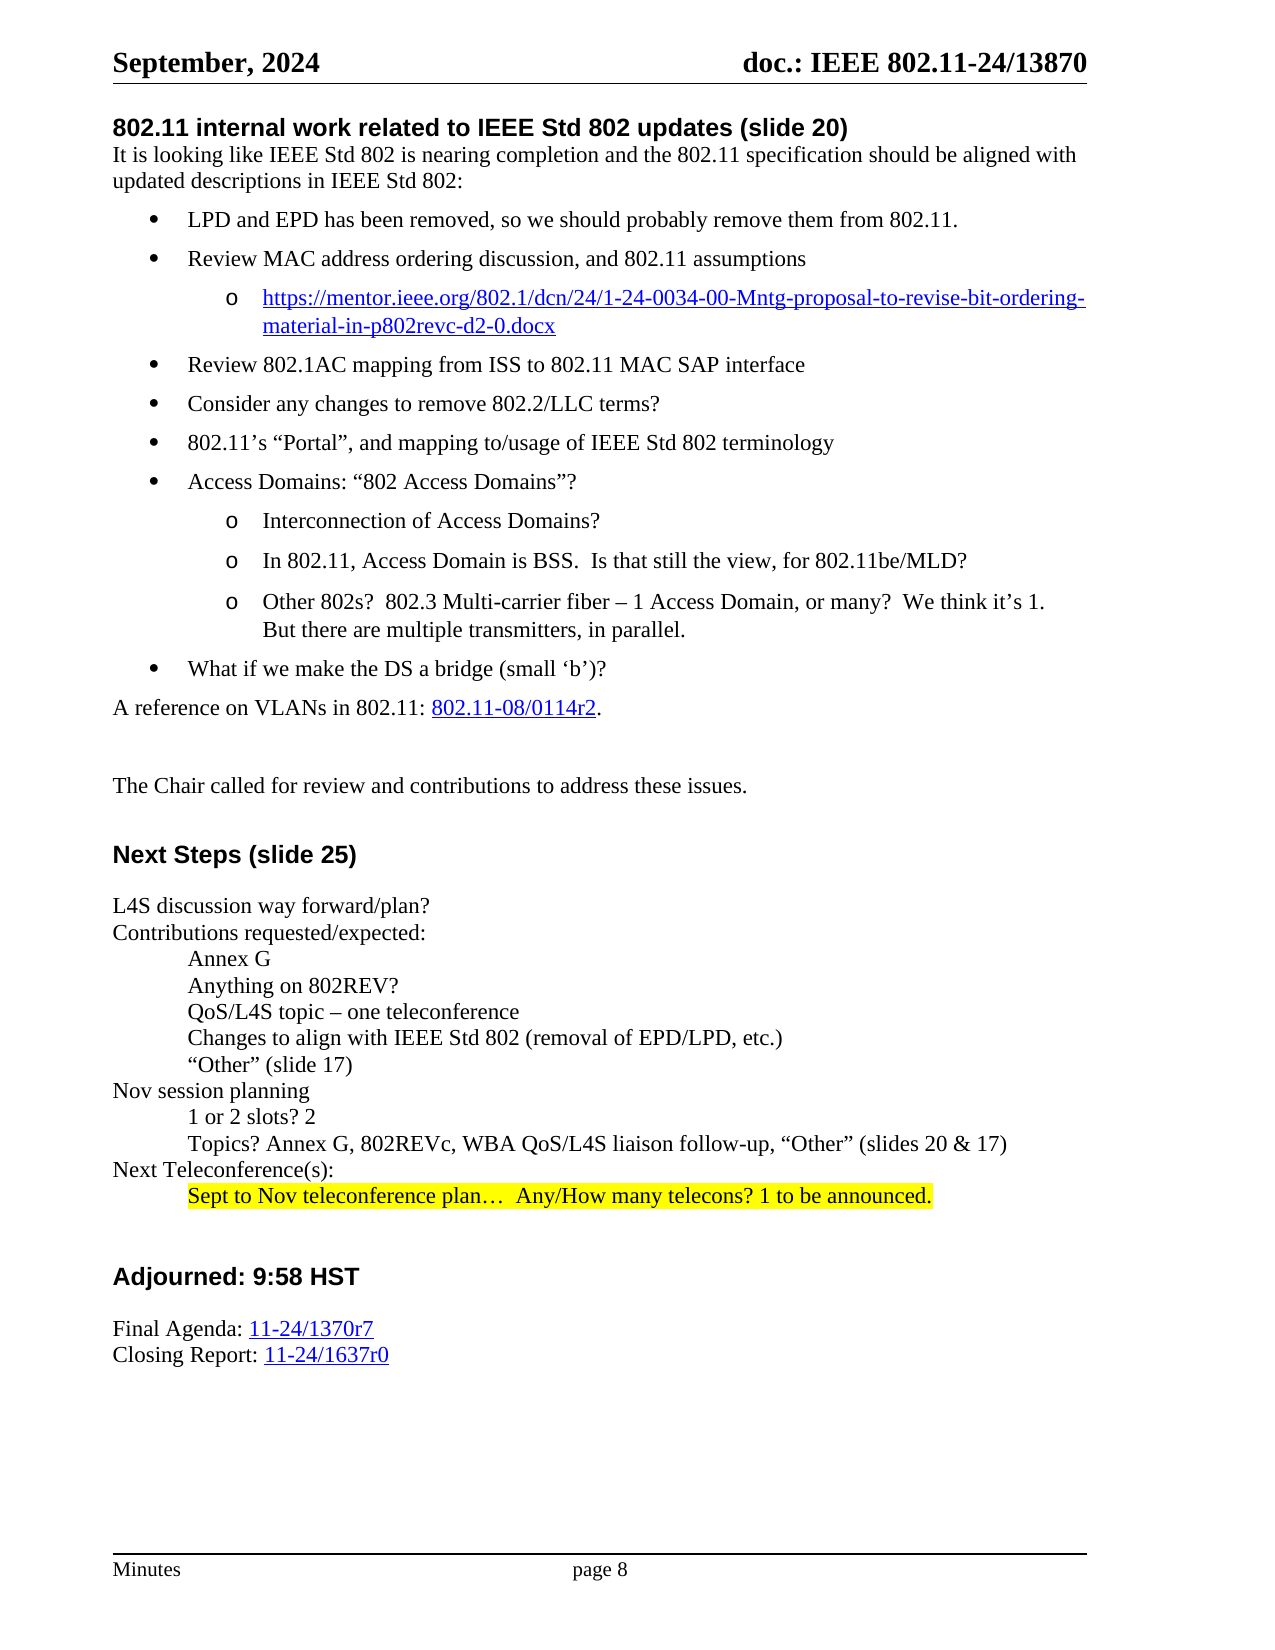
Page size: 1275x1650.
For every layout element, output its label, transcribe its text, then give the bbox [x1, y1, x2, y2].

text Contributions requested/expected: [112, 919, 1087, 945]
text 1 or 2 slots? 2 [187, 1103, 1087, 1130]
text Anything on 802REV? [187, 972, 1087, 998]
list LPD and EPD has been removed, so we should probably remove them from 802.11. [150, 206, 1087, 233]
list 802.11’s “Portal”, and mapping to/usage of IEEE Std 802 terminology [150, 429, 1087, 455]
text Closing Report: 11-24/1637r0 [112, 1341, 1087, 1368]
text Topics? Annex G, 802REVc, WBA QoS/L4S liaison follow-up, “Other” (slides 20 & 17) [187, 1130, 1087, 1156]
list Access Domains: “802 Access Domains”? [150, 468, 1087, 494]
text The Chair called for review and contributions to address these issues. [112, 772, 1087, 798]
text A reference on VLANs in 802.11: 802.11-08/0114r2. [112, 694, 1087, 720]
text Changes to align with IEEE Std 802 (removal of EPD/LPD, etc.) [187, 1024, 1087, 1051]
text QoS/L4S topic – one teleconference [187, 998, 1087, 1024]
subtitle 802.11 internal work related to IEEE Std 802 updates (slide 20) [112, 112, 1087, 141]
subtitle Adjourned: 9:58 HST [112, 1262, 1087, 1291]
list Other 802s? 802.3 Multi-carrier fiber – 1 Access Domain, or many? We think it’s 1. But there are multiple transmitters, in parallel. [225, 588, 1087, 643]
text Next Teleconference(s): [112, 1156, 1087, 1182]
list Review 802.1AC mapping from ISS to 802.11 MAC SAP interface [150, 351, 1087, 378]
text “Other” (slide 17) [187, 1051, 1087, 1077]
list Review MAC address ordering discussion, and 802.11 assumptions [150, 245, 1087, 272]
list https://mentor.ieee.org/802.1/dcn/24/1-24-0034-00-Mntg-proposal-to-revise-bit-ordering-material-in-p802revc-d2-0.docx [225, 284, 1087, 339]
text It is looking like IEEE Std 802 is nearing completion and the 802.11 specification should be aligned with updated descriptions in IEEE Std 802: [112, 141, 1087, 194]
text L4S discussion way forward/plan? [112, 893, 1087, 919]
list What if we make the DS a bridge (small ‘b’)? [150, 655, 1087, 682]
list In 802.11, Access Domain is BSS. Is that still the view, for 802.11be/MLD? [225, 547, 1087, 576]
list Consider any changes to remove 802.2/LLC terms? [150, 390, 1087, 416]
text Annex G [187, 945, 1087, 972]
text Sept to Nov teleconference plan… Any/How many telecons? 1 to be announced. [187, 1182, 1087, 1209]
text Nov session planning [112, 1077, 1087, 1103]
subtitle Next Steps (slide 25) [112, 840, 1087, 868]
list Interconnection of Access Domains? [225, 507, 1087, 535]
text Final Agenda: 11-24/1370r7 [112, 1315, 1087, 1341]
